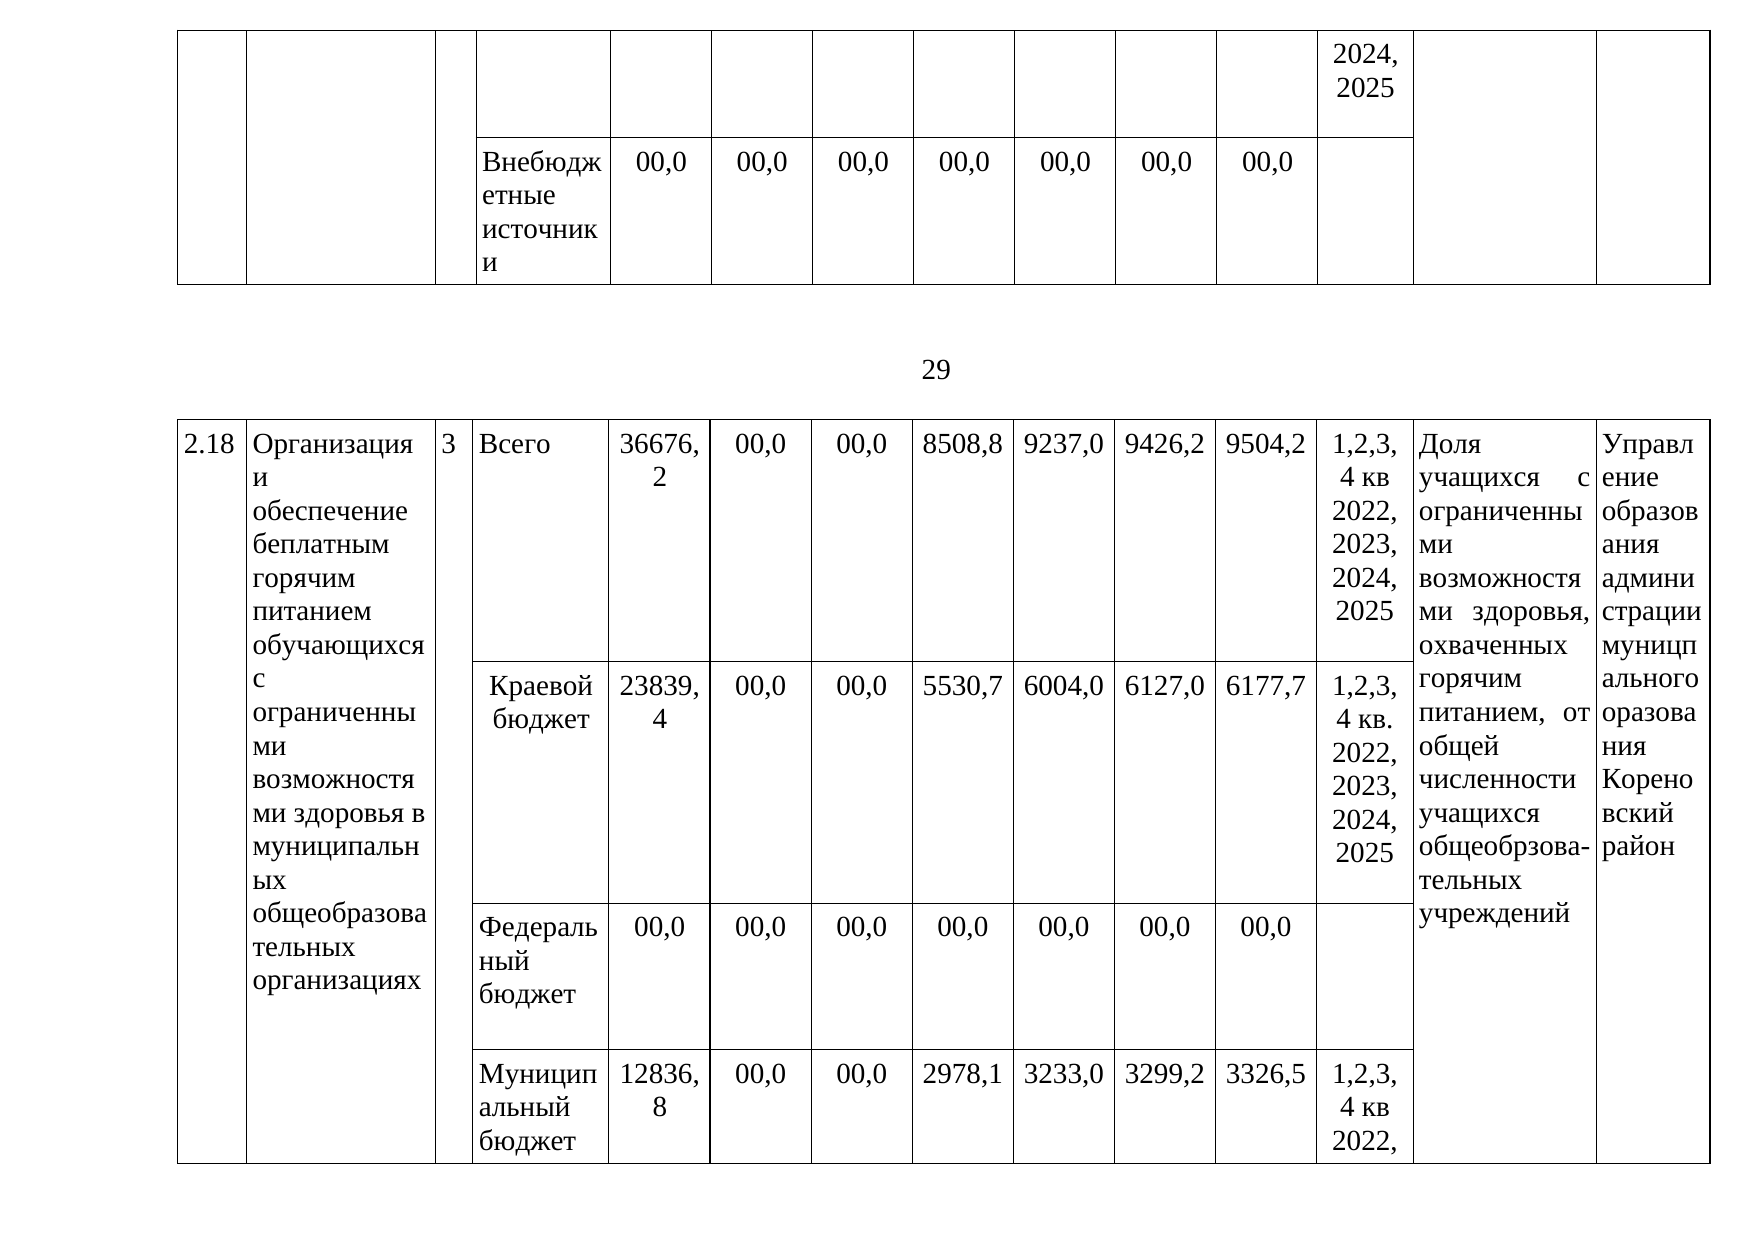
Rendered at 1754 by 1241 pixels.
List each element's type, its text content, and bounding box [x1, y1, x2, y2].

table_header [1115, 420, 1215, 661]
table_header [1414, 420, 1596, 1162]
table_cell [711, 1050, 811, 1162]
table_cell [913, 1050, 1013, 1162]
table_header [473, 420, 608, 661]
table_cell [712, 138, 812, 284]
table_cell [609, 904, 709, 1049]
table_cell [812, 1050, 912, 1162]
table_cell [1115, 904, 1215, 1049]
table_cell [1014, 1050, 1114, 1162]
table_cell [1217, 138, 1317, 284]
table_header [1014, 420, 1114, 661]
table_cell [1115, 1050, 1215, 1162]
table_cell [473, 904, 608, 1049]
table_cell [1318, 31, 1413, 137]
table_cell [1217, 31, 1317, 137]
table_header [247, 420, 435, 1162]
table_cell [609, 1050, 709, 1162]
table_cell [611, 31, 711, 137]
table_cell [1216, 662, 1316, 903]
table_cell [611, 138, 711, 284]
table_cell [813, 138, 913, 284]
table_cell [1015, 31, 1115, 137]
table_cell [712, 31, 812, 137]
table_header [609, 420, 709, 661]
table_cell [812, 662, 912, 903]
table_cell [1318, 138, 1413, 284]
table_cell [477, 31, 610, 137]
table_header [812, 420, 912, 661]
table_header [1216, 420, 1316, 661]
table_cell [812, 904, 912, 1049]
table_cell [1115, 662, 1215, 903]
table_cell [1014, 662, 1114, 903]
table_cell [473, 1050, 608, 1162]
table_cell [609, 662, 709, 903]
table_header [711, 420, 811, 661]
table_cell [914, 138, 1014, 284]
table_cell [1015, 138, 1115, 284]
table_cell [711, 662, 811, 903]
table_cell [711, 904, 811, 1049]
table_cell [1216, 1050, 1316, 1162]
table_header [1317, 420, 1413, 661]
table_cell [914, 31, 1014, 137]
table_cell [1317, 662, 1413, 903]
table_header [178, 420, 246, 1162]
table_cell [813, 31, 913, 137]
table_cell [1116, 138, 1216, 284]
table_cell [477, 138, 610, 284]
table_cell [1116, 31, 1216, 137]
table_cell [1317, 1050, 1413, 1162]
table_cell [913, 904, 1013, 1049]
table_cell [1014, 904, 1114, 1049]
text 29 [177, 352, 1695, 386]
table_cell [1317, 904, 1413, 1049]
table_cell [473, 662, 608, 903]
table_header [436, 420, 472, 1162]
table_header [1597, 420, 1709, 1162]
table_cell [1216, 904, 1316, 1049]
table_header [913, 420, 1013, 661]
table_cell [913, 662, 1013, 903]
